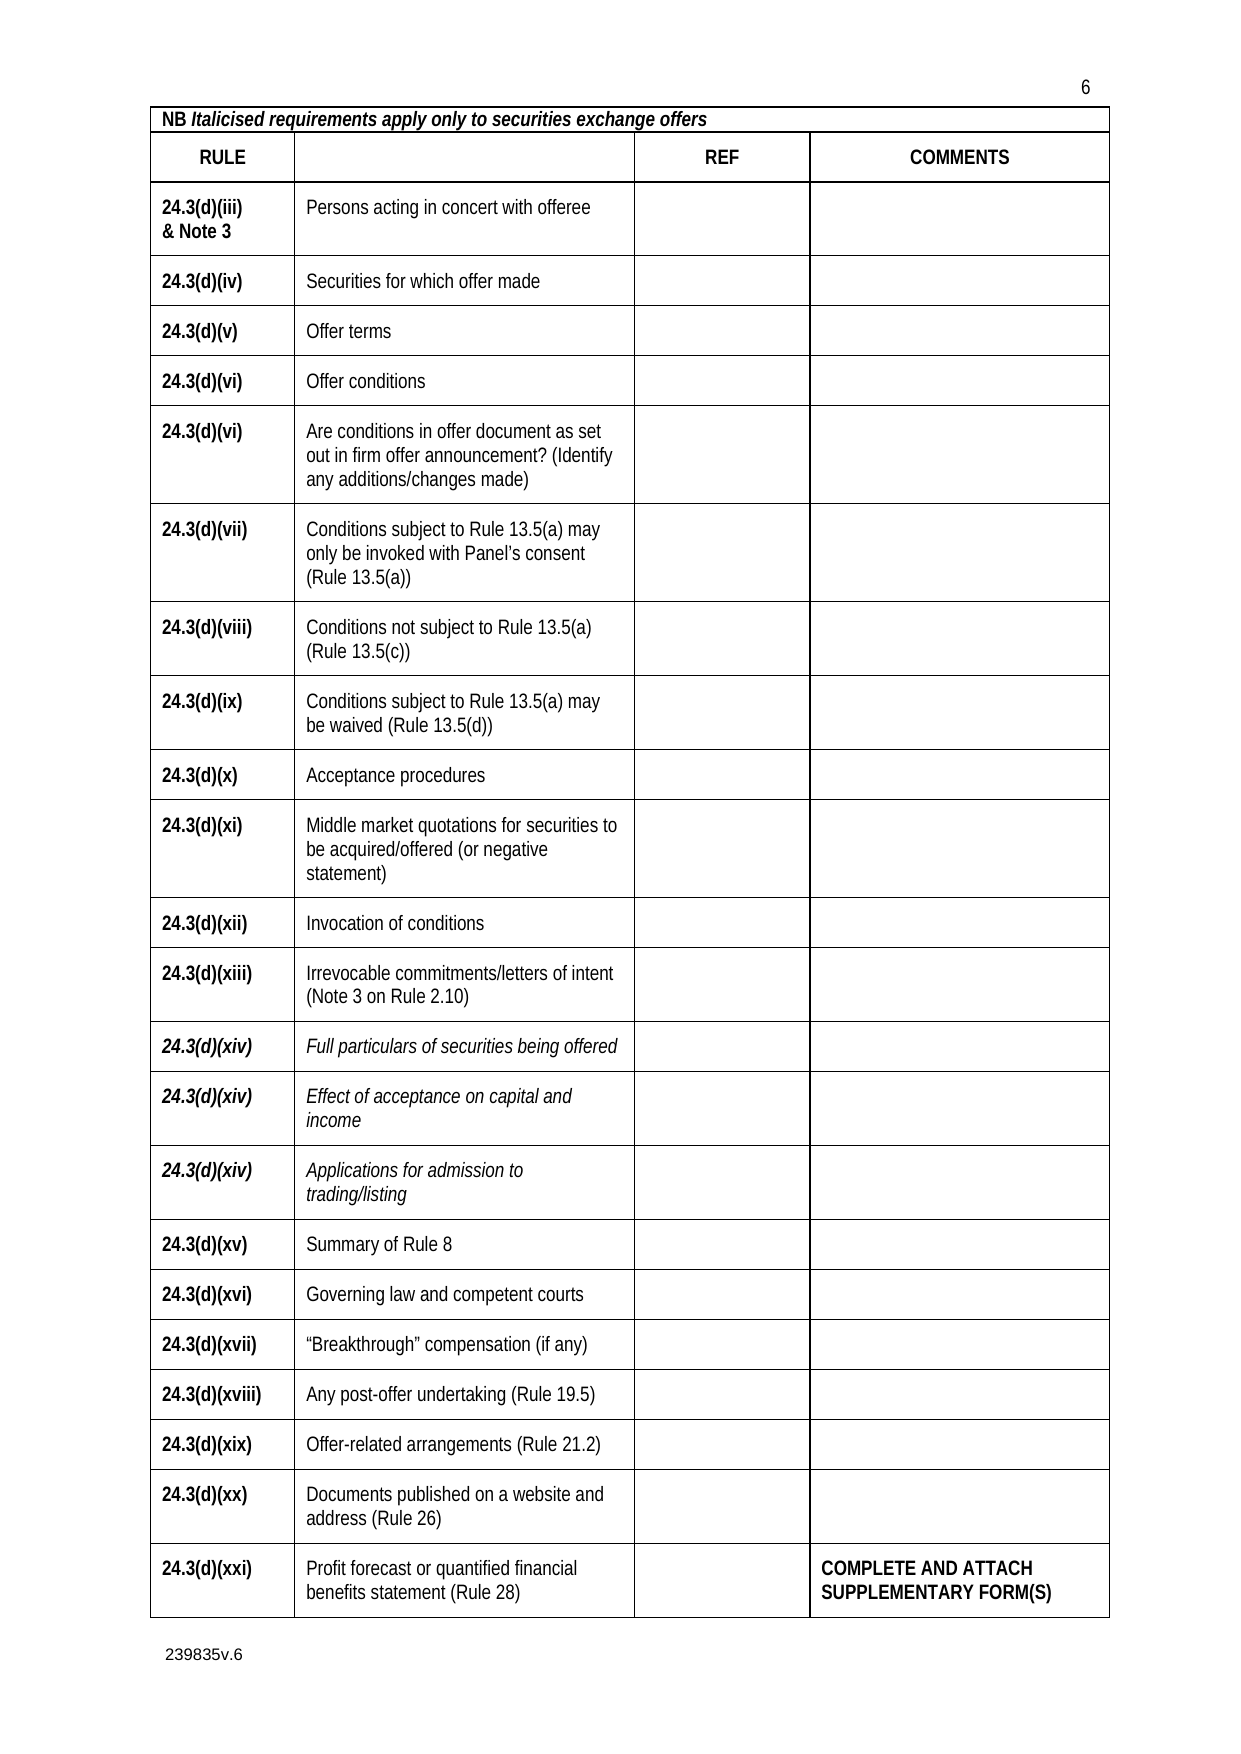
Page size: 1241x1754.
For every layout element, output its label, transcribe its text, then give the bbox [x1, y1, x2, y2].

table_cell Are conditions in offer document as set out in firm offer announcement? (Identify any additions/changes made) [295, 406, 634, 503]
table_cell 24.3(d)(xiii) [151, 948, 294, 1021]
table_cell [635, 1320, 809, 1369]
table_cell [811, 1370, 1109, 1419]
table_cell [635, 1470, 809, 1543]
table_cell Offer-related arrangements (Rule 21.2) [295, 1420, 634, 1469]
table_cell 24.3(d)(vi) [151, 406, 294, 503]
table_cell Governing law and competent courts [295, 1270, 634, 1319]
table_cell [635, 504, 809, 601]
table_cell “Breakthrough” compensation (if any) [295, 1320, 634, 1369]
table_cell [635, 256, 809, 305]
table_cell 24.3(d)(xii) [151, 898, 294, 947]
table_cell [811, 898, 1109, 947]
table_cell Securities for which offer made [295, 256, 634, 305]
table_cell [635, 406, 809, 503]
table_cell [635, 1544, 809, 1617]
table_cell Profit forecast or quantified financial benefits statement (Rule 28) [295, 1544, 634, 1617]
table_cell Offer conditions [295, 356, 634, 405]
table_cell [635, 306, 809, 355]
table_cell Offer terms [295, 306, 634, 355]
table_cell [811, 1146, 1109, 1219]
table_cell 24.3(d)(xix) [151, 1420, 294, 1469]
table_cell [811, 306, 1109, 355]
table_cell [635, 1420, 809, 1469]
table_cell [811, 750, 1109, 799]
table_cell [811, 1420, 1109, 1469]
table_cell 24.3(d)(xviii) [151, 1370, 294, 1419]
table_cell REF [635, 133, 809, 181]
table_cell [811, 406, 1109, 503]
table_cell [635, 1220, 809, 1269]
table_cell [811, 1220, 1109, 1269]
table_cell COMMENTS [811, 133, 1109, 181]
table_cell [811, 183, 1109, 255]
table_cell 24.3(d)(vii) [151, 504, 294, 601]
table_cell [635, 602, 809, 675]
table_cell 24.3(d)(xvi) [151, 1270, 294, 1319]
table_cell [811, 1320, 1109, 1369]
table_cell [811, 602, 1109, 675]
table_cell Irrevocable commitments/letters of intent (Note 3 on Rule 2.10) [295, 948, 634, 1021]
table_cell Applications for admission to trading/listing [295, 1146, 634, 1219]
table_cell [811, 676, 1109, 749]
table_cell 24.3(d)(xxi) [151, 1544, 294, 1617]
table_cell 24.3(d)(xv) [151, 1220, 294, 1269]
table_cell [635, 1146, 809, 1219]
table_cell 24.3(d)(viii) [151, 602, 294, 675]
table_cell 24.3(d)(iii) & Note 3 [151, 183, 294, 255]
table_cell [635, 948, 809, 1021]
table_cell Full particulars of securities being offered [295, 1022, 634, 1071]
table_cell Acceptance procedures [295, 750, 634, 799]
table_cell 24.3(d)(ix) [151, 676, 294, 749]
table_header NB Italicised requirements apply only to securities exchange offers [151, 108, 1109, 131]
table_cell Any post-offer undertaking (Rule 19.5) [295, 1370, 634, 1419]
table_cell [635, 1022, 809, 1071]
table_cell [635, 1270, 809, 1319]
table_cell [635, 800, 809, 897]
table_cell 24.3(d)(x) [151, 750, 294, 799]
table_cell Conditions subject to Rule 13.5(a) may be waived (Rule 13.5(d)) [295, 676, 634, 749]
table_cell Summary of Rule 8 [295, 1220, 634, 1269]
table_cell [811, 504, 1109, 601]
table_cell [635, 750, 809, 799]
table_cell [811, 1470, 1109, 1543]
table_cell Conditions subject to Rule 13.5(a) may only be invoked with Panel’s consent (Rule 13.5(a)) [295, 504, 634, 601]
table_cell [811, 948, 1109, 1021]
table_cell COMPLETE AND ATTACH SUPPLEMENTARY FORM(S) [811, 1544, 1109, 1617]
table_cell [811, 356, 1109, 405]
table_cell 24.3(d)(xiv) [151, 1146, 294, 1219]
table_cell Effect of acceptance on capital and income [295, 1072, 634, 1145]
table_cell [635, 898, 809, 947]
table_cell Invocation of conditions [295, 898, 634, 947]
table_cell 24.3(d)(v) [151, 306, 294, 355]
table_cell 24.3(d)(xi) [151, 800, 294, 897]
table_cell [295, 133, 634, 181]
table_cell [811, 1072, 1109, 1145]
table_cell Middle market quotations for securities to be acquired/offered (or negative statement) [295, 800, 634, 897]
table_cell [811, 256, 1109, 305]
table_cell 24.3(d)(xx) [151, 1470, 294, 1543]
table_cell [811, 800, 1109, 897]
table_cell 24.3(d)(xiv) [151, 1072, 294, 1145]
table_cell 24.3(d)(vi) [151, 356, 294, 405]
table_cell Documents published on a website and address (Rule 26) [295, 1470, 634, 1543]
table_cell Persons acting in concert with offeree [295, 183, 634, 255]
table_cell [811, 1022, 1109, 1071]
table_cell 24.3(d)(iv) [151, 256, 294, 305]
table_cell Conditions not subject to Rule 13.5(a) (Rule 13.5(c)) [295, 602, 634, 675]
table_cell 24.3(d)(xiv) [151, 1022, 294, 1071]
table_cell RULE [151, 133, 294, 181]
table_cell [635, 1370, 809, 1419]
table_cell [635, 676, 809, 749]
table_cell 24.3(d)(xvii) [151, 1320, 294, 1369]
table_cell [635, 183, 809, 255]
table_cell [635, 1072, 809, 1145]
table_cell [635, 356, 809, 405]
table_cell [811, 1270, 1109, 1319]
